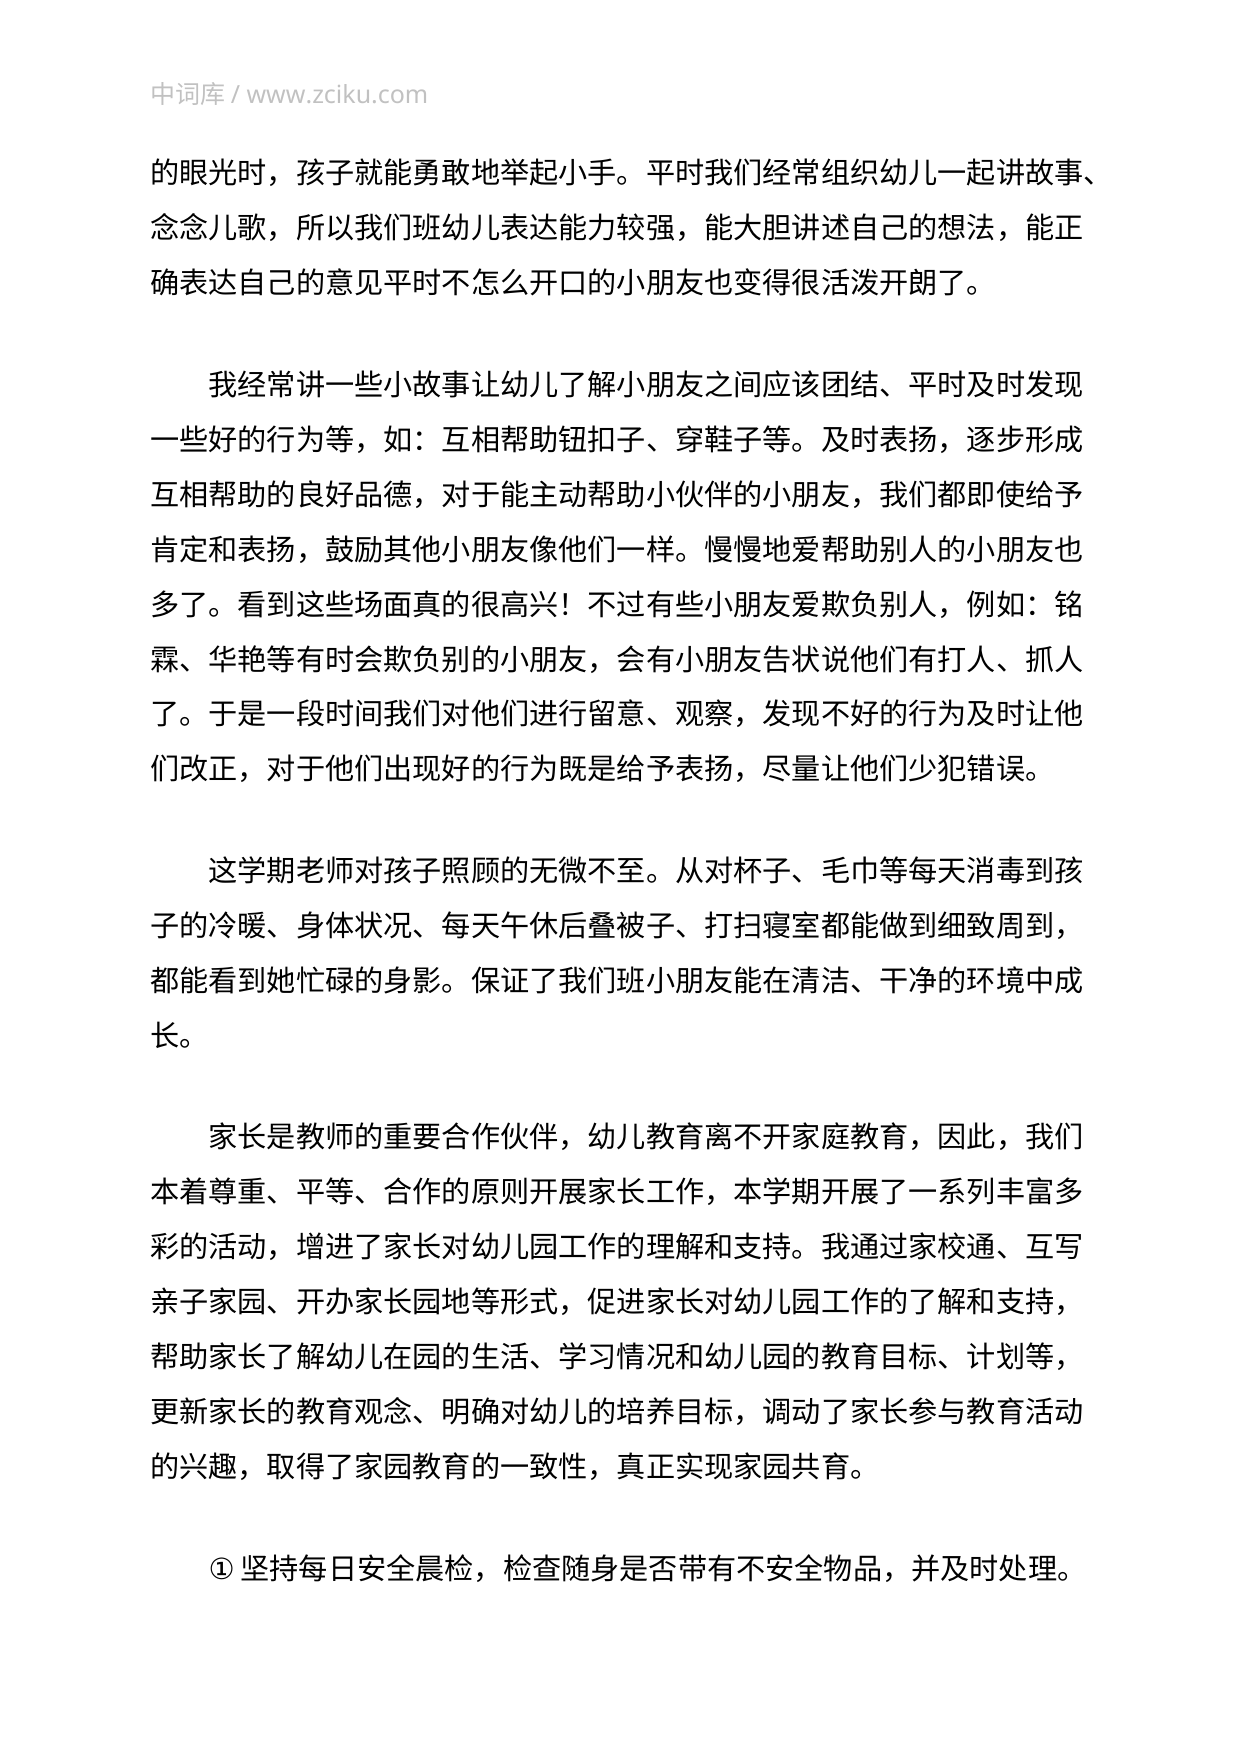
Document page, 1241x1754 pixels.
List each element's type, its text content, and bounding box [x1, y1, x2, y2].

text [150, 1545, 1090, 1588]
text 这学期老师对孩子照顾的无微不至。从对杯子、毛巾等每天消毒到孩子的冷暖、身体状况、每天午休后叠被子、打扫寝室都能做到细致周到，都能看到她忙碌的身影。保证了我们班小朋友能在清洁、干净的环境中成长。 [150, 848, 1090, 1054]
text 我经常讲一些小故事让幼儿了解小朋友之间应该团结、平时及时发现一些好的行为等，如：互相帮助钮扣子、穿鞋子等。及时表扬，逐步形成互相帮助的良好品德，对于能主动帮助小伙伴的小朋友，我们都即使给予肯定和表扬，鼓励其他小朋友像他们一样。慢慢地爱帮助别人的小朋友也多了。看到这些场面真的很高兴！不过有些小朋友爱欺负别人，例如：铭霖、华艳等有时会欺负别的小朋友，会有小朋友告状说他们有打人、抓人了。于是一段时间我们对他们进行留意、观察，发现不好的行为及时让他们改正，对于他们出现好的行为既是给予表扬，尽量让他们少犯错误。 [150, 362, 1090, 788]
text 家长是教师的重要合作伙伴，幼儿教育离不开家庭教育，因此，我们本着尊重、平等、合作的原则开展家长工作，本学期开展了一系列丰富多彩的活动，增进了家长对幼儿园工作的理解和支持。我通过家校通、互写亲子家园、开办家长园地等形式，促进家长对幼儿园工作的了解和支持，帮助家长了解幼儿在园的生活、学习情况和幼儿园的教育目标、计划等，更新家长的教育观念、明确对幼儿的培养目标，调动了家长参与教育活动的兴趣，取得了家园教育的一致性，真正实现家园共育。 [150, 1114, 1090, 1486]
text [150, 150, 1090, 302]
